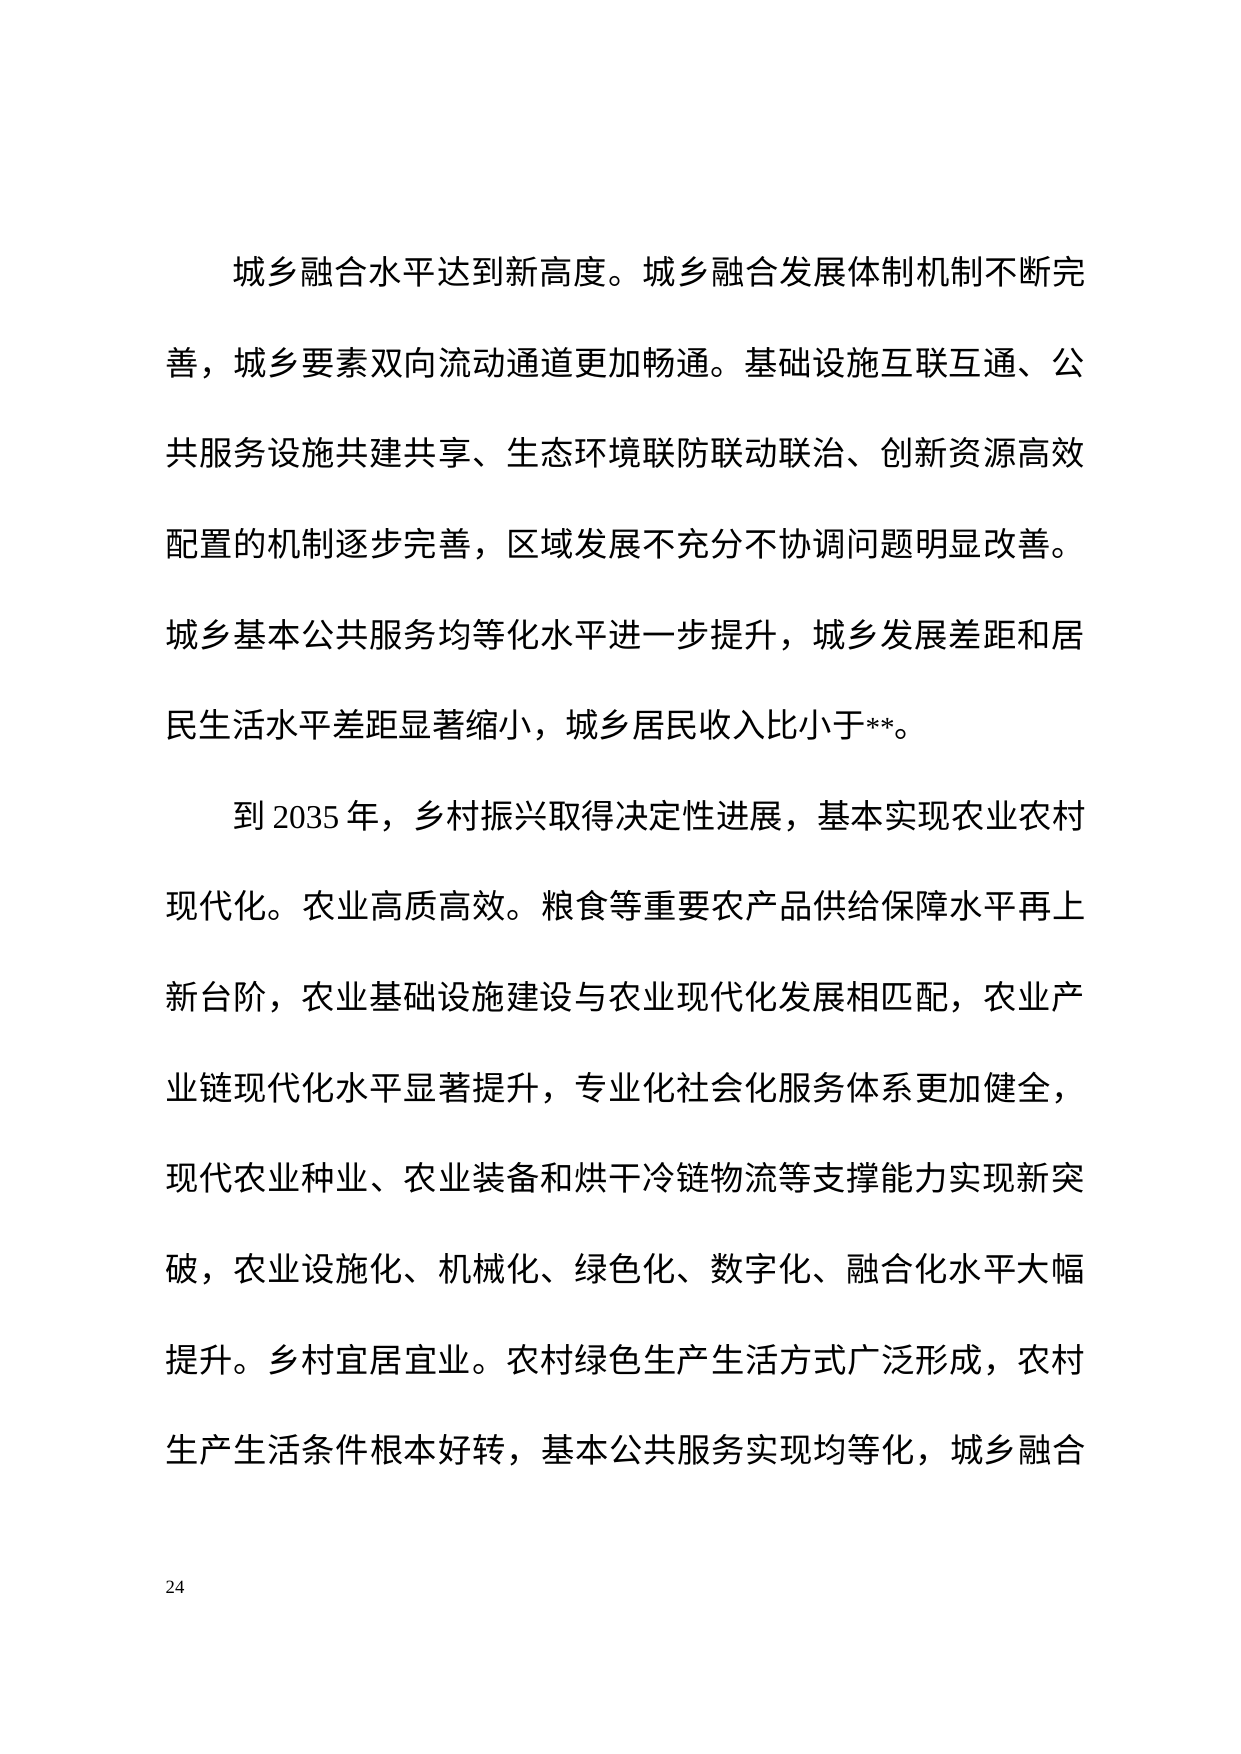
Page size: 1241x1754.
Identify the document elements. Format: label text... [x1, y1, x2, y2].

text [165, 768, 1087, 1493]
text 城乡融合水平达到新高度。城乡融合发展体制机制不断完善，城乡要素双向流动通道更加畅通。基础设施互联互通、公共服务设施共建共享、生态环境联防联动联治、创新资源高效配置的机制逐步完善，区域发展不充分不协调问题明显改善。城乡基本公共服务均等化水平进一步提升，城乡发展差距和居民生活水平差距显著缩小，城乡居民收入比小于**。 [165, 225, 1087, 768]
